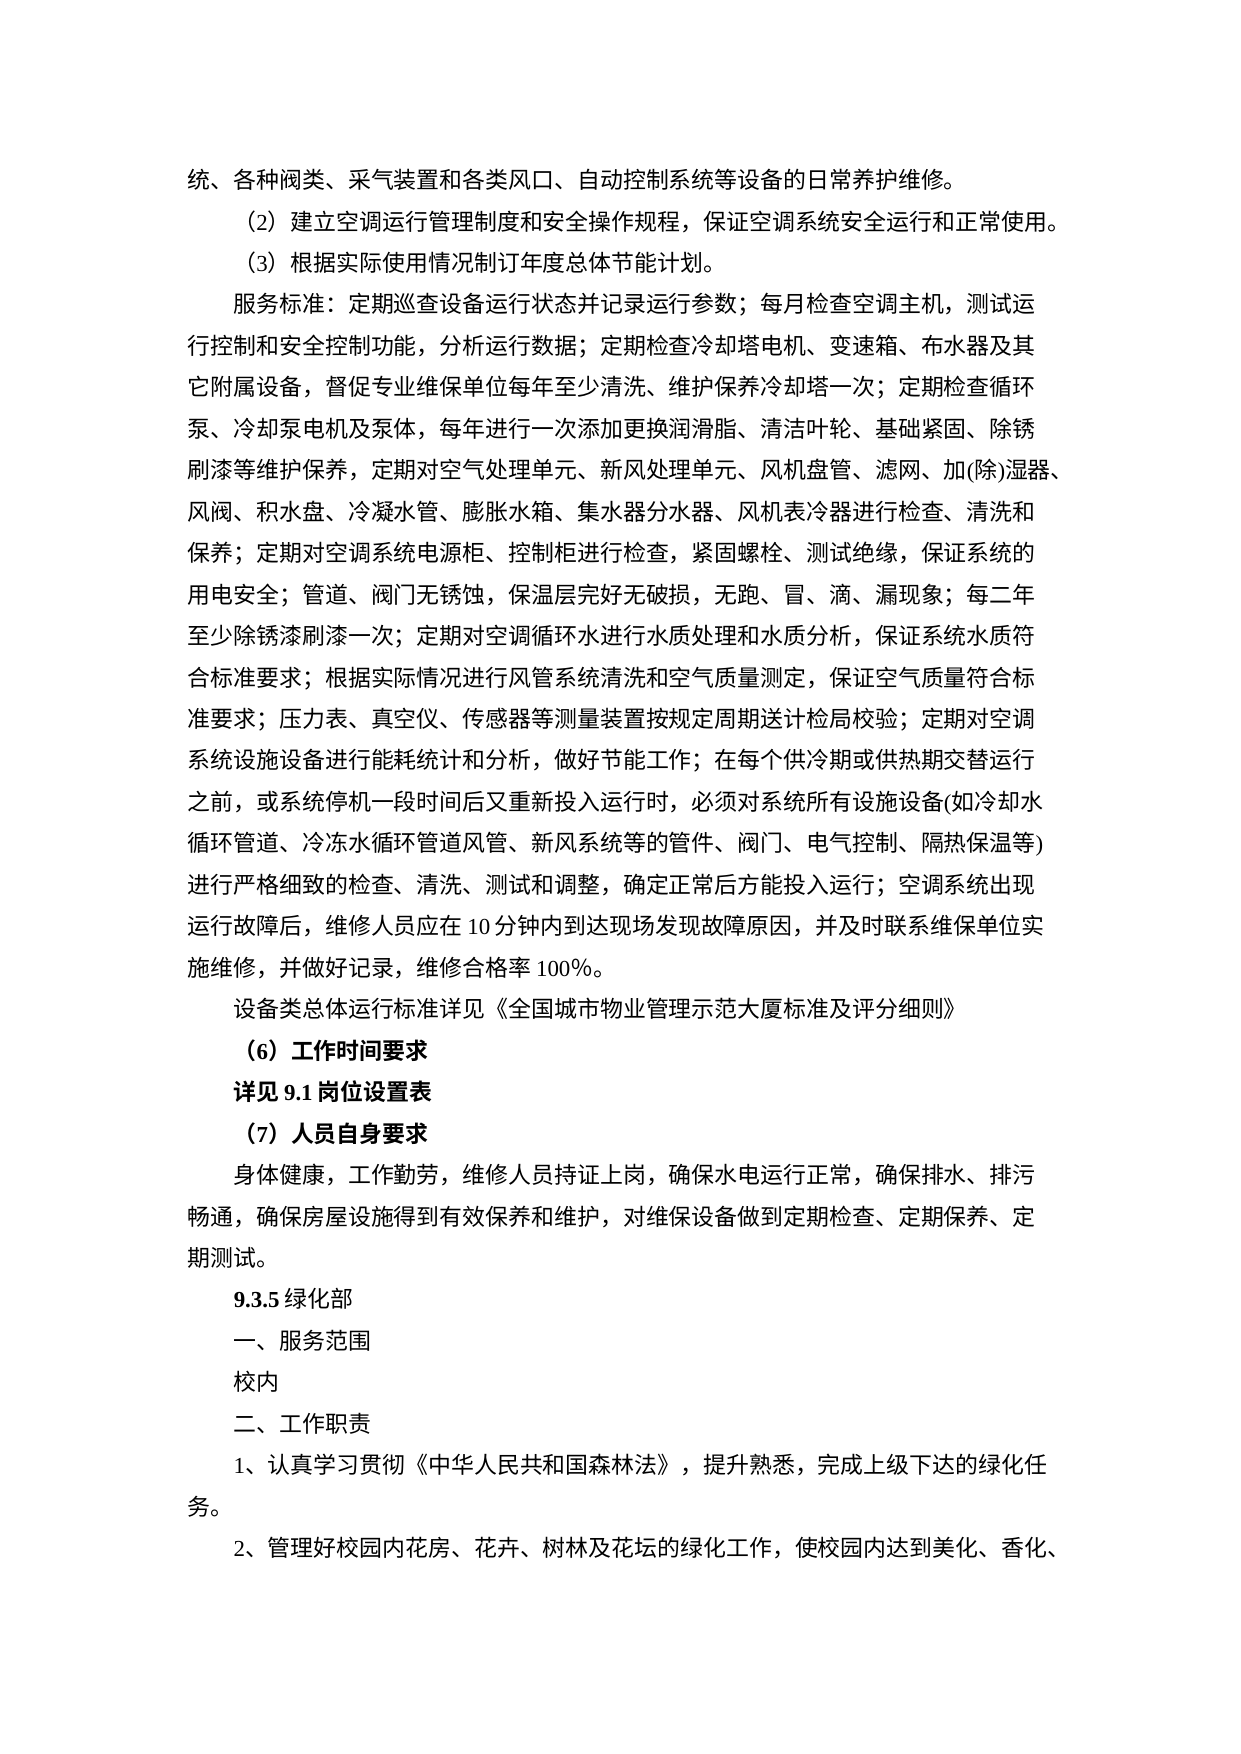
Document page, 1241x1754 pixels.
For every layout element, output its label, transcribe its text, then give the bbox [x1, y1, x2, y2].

text （3）根据实际使用情况制订年度总体节能计划。 [187, 245, 1053, 278]
text （2）建立空调运行管理制度和安全操作规程，保证空调系统安全运行和正常使用。 [187, 203, 1053, 237]
text 身体健康，工作勤劳，维修人员持证上岗，确保水电运行正常，确保排水、排污畅通，确保房屋设施得到有效保养和维护，对维保设备做到定期检查、定期保养、定期测试。 [187, 1157, 1053, 1273]
text 9.3.5绿化部 [187, 1281, 1053, 1314]
text 设备类总体运行标准详见《全国城市物业管理示范大厦标准及评分细则》 [187, 991, 1053, 1024]
text 校内 [187, 1364, 1053, 1397]
text （6）工作时间要求 [187, 1033, 1053, 1066]
text 详见9.1岗位设置表 [187, 1074, 1053, 1107]
text 服务标准：定期巡查设备运行状态并记录运行参数；每月检查空调主机，测试运行控制和安全控制功能，分析运行数据；定期检查冷却塔电机、变速箱、布水器及其它附属设备，督促专业维保单位每年至少清洗、维护保养冷却塔一次；定期检查循环泵、冷却泵电机及泵体，每年进行一次添加更换润滑脂、清洁叶轮、基础紧固、除锈刷漆等维护保养，定期对空气处理单元、新风处理单元、风机盘管、滤网、加(除)湿器、风阀、积水盘、冷凝水管、膨胀水箱、集水器分水器、风机表冷器进行检查、清洗和保养；定期对空调系统电源柜、控制柜进行检查，紧固螺栓、测试绝缘，保证系统的用电安全；管道、阀门无锈蚀，保温层完好无破损，无跑、冒、滴、漏现象；每二年至少除锈漆刷漆一次；定期对空调循环水进行水质处理和水质分析，保证系统水质符合标准要求；根据实际情况进行风管系统清洗和空气质量测定，保证空气质量符合标准要求；压力表、真空仪、传感器等测量装置按规定周期送计检局校验；定期对空调系统设施设备进行能耗统计和分析，做好节能工作；在每个供冷期或供热期交替运行之前，或系统停机一段时间后又重新投入运行时，必须对系统所有设施设备(如冷却水循环管道、冷冻水循环管道风管、新风系统等的管件、阀门、电气控制、隔热保温等)进行严格细致的检查、清洗、测试和调整，确定正常后方能投入运行；空调系统出现运行故障后，维修人员应在10分钟内到达现场发现故障原因，并及时联系维保单位实施维修，并做好记录，维修合格率100％。 [187, 286, 1053, 983]
text 二、工作职责 [187, 1406, 1053, 1439]
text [187, 162, 1053, 195]
text （7）人员自身要求 [187, 1116, 1053, 1149]
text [187, 1530, 1053, 1563]
text 1、认真学习贯彻《中华人民共和国森林法》，提升熟悉，完成上级下达的绿化任务。 [187, 1447, 1053, 1522]
text 一、服务范围 [187, 1323, 1053, 1356]
